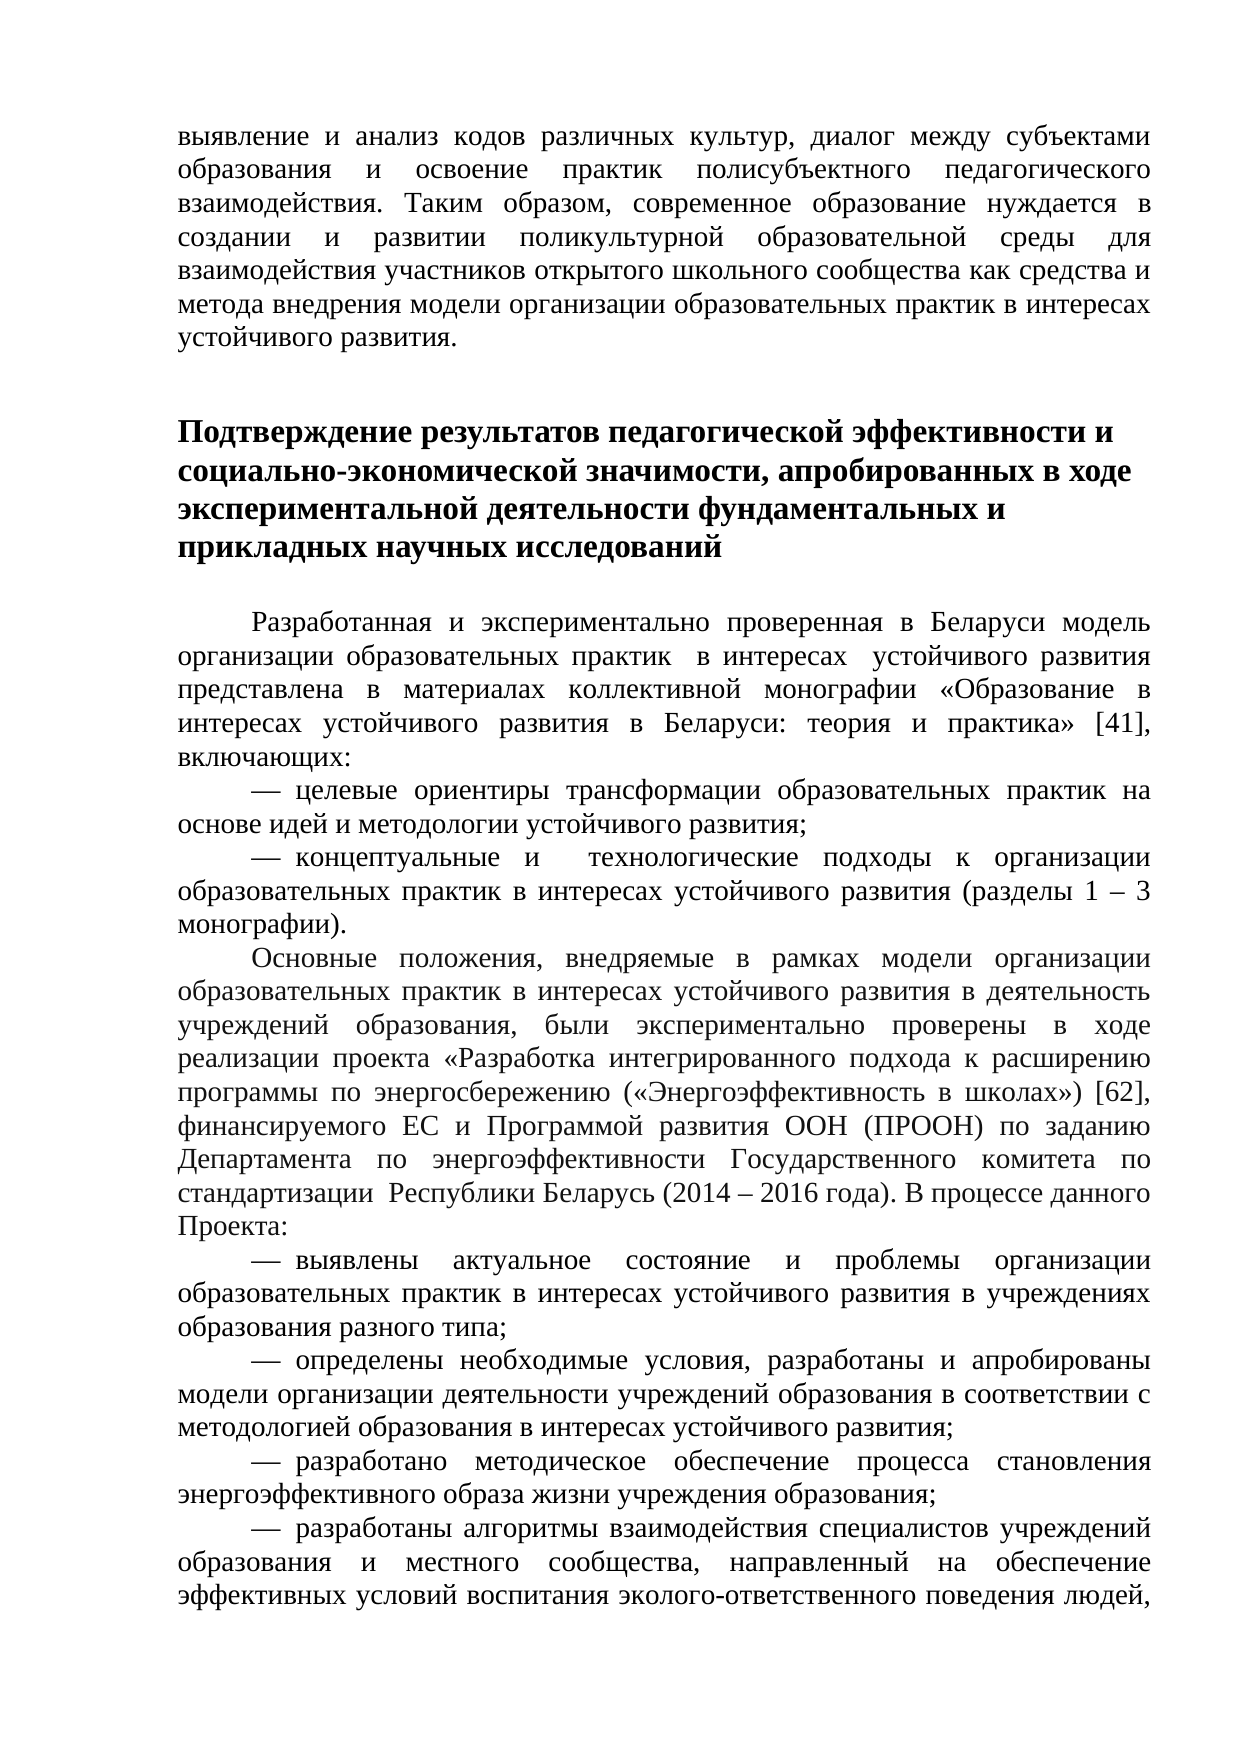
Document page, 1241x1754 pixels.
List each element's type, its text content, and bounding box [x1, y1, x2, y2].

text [177, 118, 1152, 353]
list выявлены актуальное состояние и проблемы организации образовательных практик в интересах устойчивого развития в учреждениях образования разного типа; [177, 1242, 1152, 1342]
text Разработанная и экспериментально проверенная в Беларуси модель организации образовательных практик в интересах устойчивого развития представлена в материалах коллективной монографии «Образование в интересах устойчивого развития в Беларуси: теория и практика» [41], включающих: [177, 604, 1152, 772]
list определены необходимые условия, разработаны и апробированы модели организации деятельности учреждений образования в соответствии с методологией образования в интересах устойчивого развития; [177, 1342, 1152, 1443]
list концептуальные и технологические подходы к организации образовательных практик в интересах устойчивого развития (разделы 1 – 3 монографии). [177, 839, 1152, 940]
list целевые ориентиры трансформации образовательных практик на основе идей и методологии устойчивого развития; [177, 772, 1152, 839]
list разработано методическое обеспечение процесса становления энергоэффективного образа жизни учреждения образования; [177, 1443, 1152, 1510]
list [177, 1510, 1152, 1611]
subtitle Подтверждение результатов педагогической эффективности и социально-экономической значимости, апробированных в ходе экспериментальной деятельности фундаментальных и прикладных научных исследований [177, 411, 1152, 565]
text Основные положения, внедряемые в рамках модели организации образовательных практик в интересах устойчивого развития в деятельность учреждений образования, были экспериментально проверены в ходе реализации проекта «Разработка интегрированного подхода к расширению программы по энергосбережению («Энергоэффективность в школах») [62], финансируемого ЕС и Программой развития ООН (ПРООН) по заданию Департамента по энергоэффективности Государственного комитета по стандартизации Республики Беларусь (2014 – 2016 года). В процессе данного Проекта: [177, 940, 1152, 1242]
